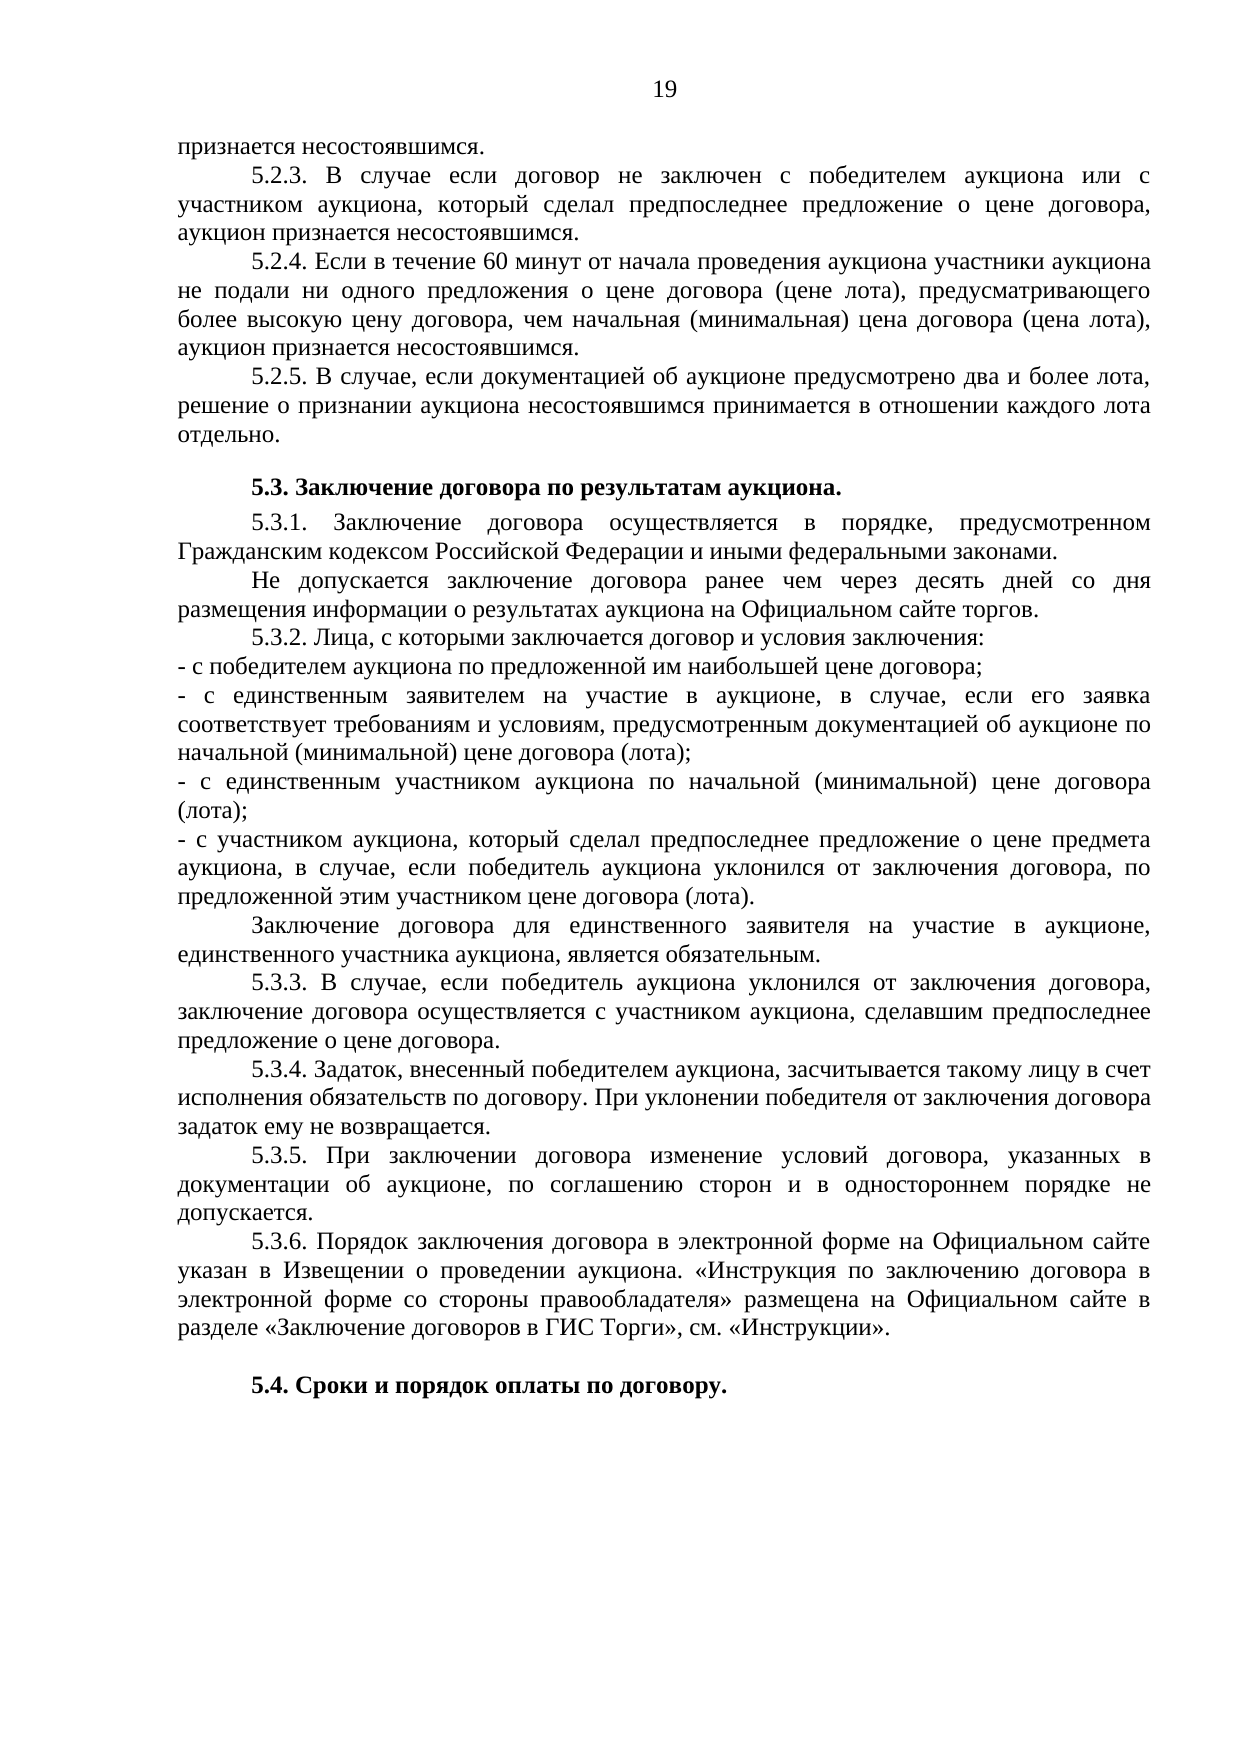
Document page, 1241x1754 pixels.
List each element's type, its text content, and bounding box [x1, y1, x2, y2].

subtitle 5.3. Заключение договора по результатам аукциона. [177, 472, 1152, 501]
text 5.2.5. В случае, если документацией об аукционе предусмотрено два и более лота, решение о признании аукциона несостоявшимся принимается в отношении каждого лота отдельно. [177, 361, 1152, 447]
text 5.3.5. При заключении договора изменение условий договора, указанных в документации об аукционе, по соглашению сторон и в одностороннем порядке не допускается. [177, 1140, 1152, 1226]
text 5.4. Сроки и порядок оплаты по договору. [177, 1370, 1152, 1399]
text Заключение договора для единственного заявителя на участие в аукционе, единственного участника аукциона, является обязательным. [177, 910, 1152, 967]
text 5.3.1. Заключение договора осуществляется в порядке, предусмотренном Гражданским кодексом Российской Федерации и иными федеральными законами. [177, 507, 1152, 565]
text - с единственным заявителем на участие в аукционе, в случае, если его заявка соответствует требованиям и условиям, предусмотренным документацией об аукционе по начальной (минимальной) цене договора (лота); [177, 680, 1152, 766]
text 5.2.4. Если в течение 60 минут от начала проведения аукциона участники аукциона не подали ни одного предложения о цене договора (цене лота), предусматривающего более высокую цену договора, чем начальная (минимальная) цена договора (цена лота), аукцион признается несостоявшимся. [177, 246, 1152, 361]
text - с победителем аукциона по предложенной им наибольшей цене договора; [177, 651, 1152, 680]
text 5.3.3. В случае, если победитель аукциона уклонился от заключения договора, заключение договора осуществляется с участником аукциона, сделавшим предпоследнее предложение о цене договора. [177, 967, 1152, 1054]
text Не допускается заключение договора ранее чем через десять дней со дня размещения информации о результатах аукциона на Официальном сайте торгов. [177, 565, 1152, 622]
text 5.3.6. Порядок заключения договора в электронной форме на Официальном сайте указан в Извещении о проведении аукциона. «Инструкция по заключению договора в электронной форме со стороны правообладателя» размещена на Официальном сайте в разделе «Заключение договоров в ГИС Торги», см. «Инструкции». [177, 1226, 1152, 1341]
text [177, 131, 1152, 160]
text - с участником аукциона, который сделал предпоследнее предложение о цене предмета аукциона, в случае, если победитель аукциона уклонился от заключения договора, по предложенной этим участником цене договора (лота). [177, 824, 1152, 910]
text 5.3.4. Задаток, внесенный победителем аукциона, засчитывается такому лицу в счет исполнения обязательств по договору. При уклонении победителя от заключения договора задаток ему не возвращается. [177, 1054, 1152, 1140]
text 5.3.2. Лица, с которыми заключается договор и условия заключения: [177, 622, 1152, 651]
text 5.2.3. В случае если договор не заключен с победителем аукциона или с участником аукциона, который сделал предпоследнее предложение о цене договора, аукцион признается несостоявшимся. [177, 160, 1152, 246]
text - с единственным участником аукциона по начальной (минимальной) цене договора (лота); [177, 766, 1152, 824]
